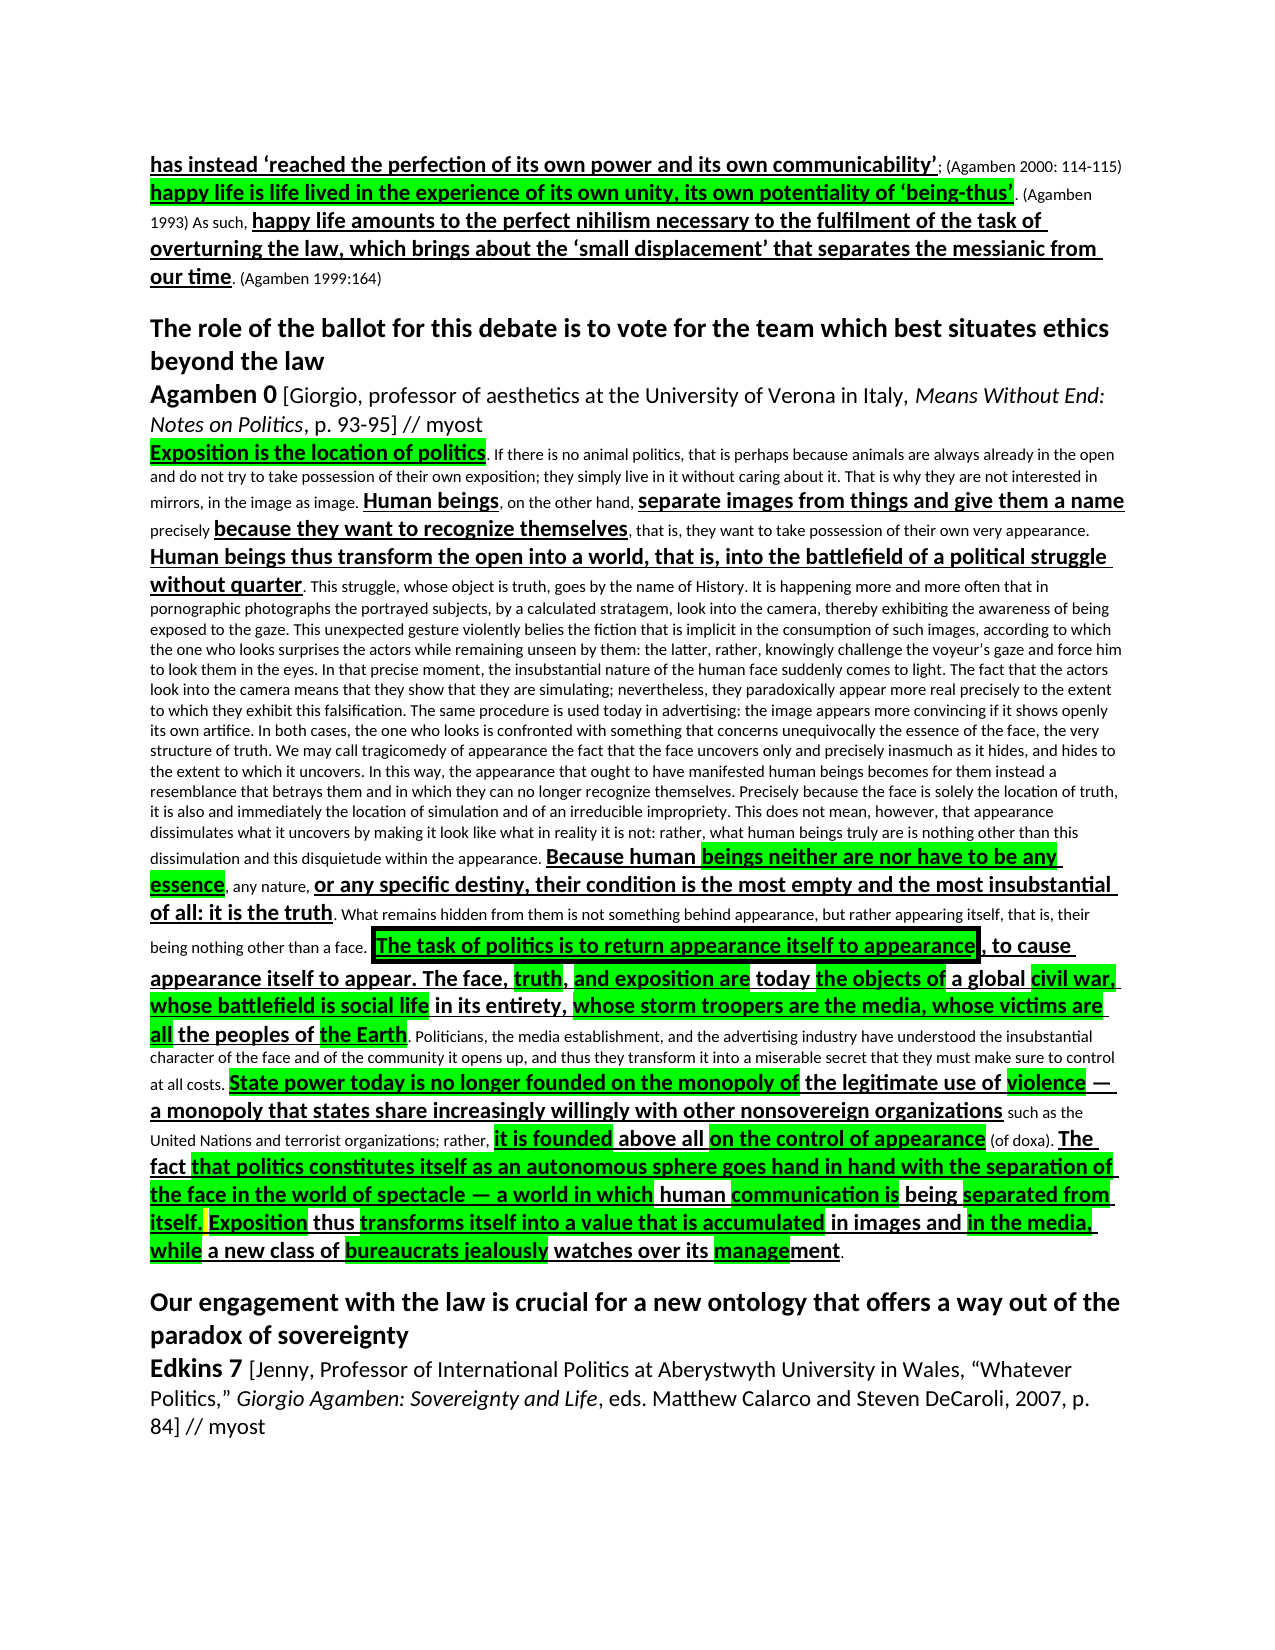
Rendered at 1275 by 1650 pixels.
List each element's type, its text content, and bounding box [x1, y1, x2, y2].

subtitle Our engagement with the law is crucial for a new ontology that offers a way out of the paradox of sovereignty [150, 1285, 1125, 1351]
subtitle The role of the ballot for this debate is to vote for the team which best situates ethics beyond the law [150, 311, 1125, 377]
text Edkins 7 [Jenny, Professor of International Politics at Aberystwyth University in Wales, “Whatever Politics,” Giorgio Agamben: Sovereignty and Life, eds. Matthew Calarco and Steven DeCaroli, 2007, p. 84] // myost [150, 1351, 1125, 1440]
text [150, 150, 1125, 290]
text Agamben 0 [Giorgio, professor of aesthetics at the University of Verona in Italy, Means Without End: Notes on Politics, p. 93-95] // myost [150, 377, 1125, 438]
text Exposition is the location of politics. If there is no animal politics, that is perhaps because animals are always already in the open and do not try to take possession of their own exposition; they simply live in it without caring about it. That is why they are not interested in mirrors, in the image as image. Human beings, on the other hand, separate images from things and give them a name precisely because they want to recognize themselves, that is, they want to take possession of their own very appearance. Human beings thus transform the open into a world, that is, into the battlefield of a political struggle without quarter. This struggle, whose object is truth, goes by the name of History. It is happening more and more often that in pornographic photographs the portrayed subjects, by a calculated stratagem, look into the camera, thereby exhibiting the awareness of being exposed to the gaze. This unexpected gesture violently belies the fiction that is implicit in the consumption of such images, according to which the one who looks surprises the actors while remaining unseen by them: the latter, rather, knowingly challenge the voyeur’s gaze and force him to look them in the eyes. In that precise moment, the insubstantial nature of the human face suddenly comes to light. The fact that the actors look into the camera means that they show that they are simulating; nevertheless, they paradoxically appear more real precisely to the extent to which they exhibit this falsification. The same procedure is used today in advertising: the image appears more convincing if it shows openly its own artifice. In both cases, the one who looks is confronted with something that concerns unequivocally the essence of the face, the very structure of truth. We may call tragicomedy of appearance the fact that the face uncovers only and precisely inasmuch as it hides, and hides to the extent to which it uncovers. In this way, the appearance that ought to have manifested human beings becomes for them instead a resemblance that betrays them and in which they can no longer recognize themselves. Precisely because the face is solely the location of truth, it is also and immediately the location of simulation and of an irreducible impropriety. This does not mean, however, that appearance dissimulates what it uncovers by making it look like what in reality it is not: rather, what human beings truly are is nothing other than this dissimulation and this disquietude within the appearance. Because human beings neither are nor have to be any essence, any nature, or any specific destiny, their condition is the most empty and the most insubstantial of all: it is the truth. What remains hidden from them is not something behind appearance, but rather appearing itself, that is, their being nothing other than a face. The task of politics is to return appearance itself to appearance, to cause appearance itself to appear. The face, truth, and exposition are today the objects of a global civil war, whose battlefield is social life in its entirety, whose storm troopers are the media, whose victims are all the peoples of the Earth. Politicians, the media establishment, and the advertising industry have understood the insubstantial character of the face and of the community it opens up, and thus they transform it into a miserable secret that they must make sure to control at all costs. State power today is no longer founded on the monopoly of the legitimate use of violence — a monopoly that states share increasingly willingly with other nonsovereign organizations such as the United Nations and terrorist organizations; rather, it is founded above all on the control of appearance (of doxa). The fact that politics constitutes itself as an autonomous sphere goes hand in hand with the separation of the face in the world of spectacle — a world in which human communication is being separated from itself. Exposition thus transforms itself into a value that is accumulated in images and in the media, while a new class of bureaucrats jealously watches over its management. [150, 438, 1125, 1264]
